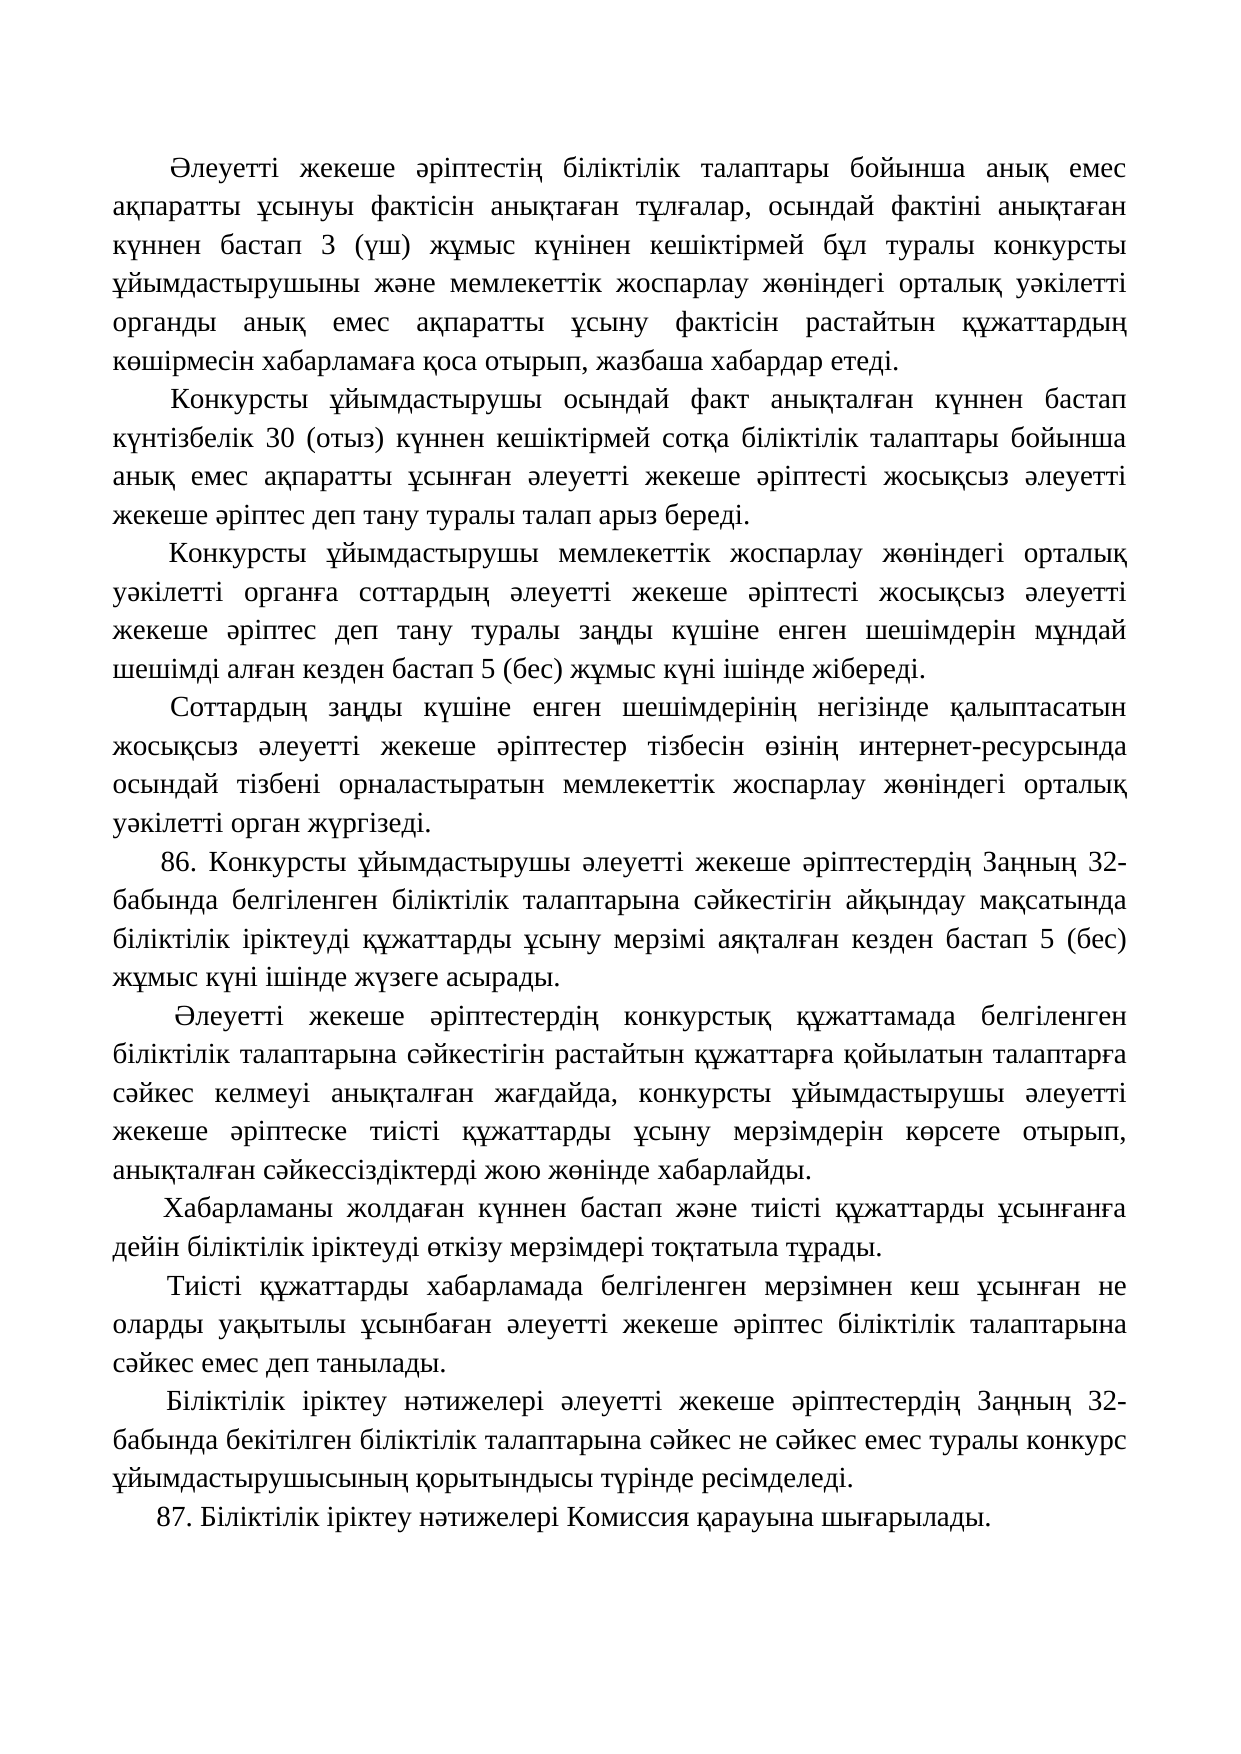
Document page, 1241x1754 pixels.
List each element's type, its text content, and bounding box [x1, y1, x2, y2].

text Біліктілік іріктеу нәтижелері әлеуетті жекеше әріптестердің Заңның 32-бабында бекітілген біліктілік талаптарына сәйкес не сәйкес емес туралы конкурс ұйымдастырушысының қорытындысы түрінде ресімделеді. [112, 1383, 1128, 1494]
text Тиісті құжаттарды хабарламада белгіленген мерзімнен кеш ұсынған не оларды уақытылы ұсынбаған әлеуетті жекеше әріптес біліктілік талаптарына сәйкес емес деп танылады. [112, 1268, 1128, 1378]
text Әлеуетті жекеше әріптестердің конкурстық құжаттамада белгіленген біліктілік талаптарына сәйкестігін растайтын құжаттарға қойылатын талаптарға сәйкес келмеуі анықталған жағдайда, конкурсты ұйымдастырушы әлеуетті жекеше әріптеске тиісті құжаттарды ұсыну мерзімдерін көрсете отырып, анықталған сәйкессіздіктерді жою жөнінде хабарлайды. [112, 998, 1128, 1186]
text Әлеуетті жекеше әріптестің біліктілік талаптары бойынша анық емес ақпаратты ұсынуы фактісін анықтаған тұлғалар, осындай фактіні анықтаған күннен бастап 3 (үш) жұмыс күнінен кешіктірмей бұл туралы конкурсты ұйымдастырушыны және мемлекеттік жоспарлау жөніндегі орталық уәкілетті органды анық емес ақпаратты ұсыну фактісін растайтын құжаттардың көшірмесін хабарламаға қоса отырып, жазбаша хабардар етеді. [112, 150, 1128, 376]
text Конкурсты ұйымдастырушы осындай факт анықталған күннен бастап күнтізбелік 30 (отыз) күннен кешіктірмей сотқа біліктілік талаптары бойынша анық емес ақпаратты ұсынған әлеуетті жекеше әріптесті жосықсыз әлеуетті жекеше әріптес деп тану туралы талап арыз береді. [112, 381, 1128, 530]
text Конкурсты ұйымдастырушы мемлекеттік жоспарлау жөніндегі орталық уәкілетті органға соттардың әлеуетті жекеше әріптесті жосықсыз әлеуетті жекеше әріптес деп тану туралы заңды күшіне енген шешімдерін мұндай шешімді алған кезден бастап 5 (бес) жұмыс күні ішінде жібереді. [112, 535, 1128, 684]
text Хабарламаны жолдаған күннен бастап және тиісті құжаттарды ұсынғанға дейін біліктілік іріктеуді өткізу мерзімдері тоқтатыла тұрады. [112, 1191, 1128, 1263]
text Соттардың заңды күшіне енген шешімдерінің негізінде қалыптасатын жосықсыз әлеуетті жекеше әріптестер тізбесін өзінің интернет-ресурсында осындай тізбені орналастыратын мемлекеттік жоспарлау жөніндегі орталық уәкілетті орган жүргізеді. [112, 689, 1128, 839]
text 87. Біліктілік іріктеу нәтижелері Комиссия қарауына шығарылады. [112, 1499, 1128, 1532]
text 86. Конкурсты ұйымдастырушы әлеуетті жекеше әріптестердің Заңның 32-бабында белгіленген біліктілік талаптарына сәйкестігін айқындау мақсатында біліктілік іріктеуді құжаттарды ұсыну мерзімі аяқталған кезден бастап 5 (бес) жұмыс күні ішінде жүзеге асырады. [112, 844, 1128, 993]
